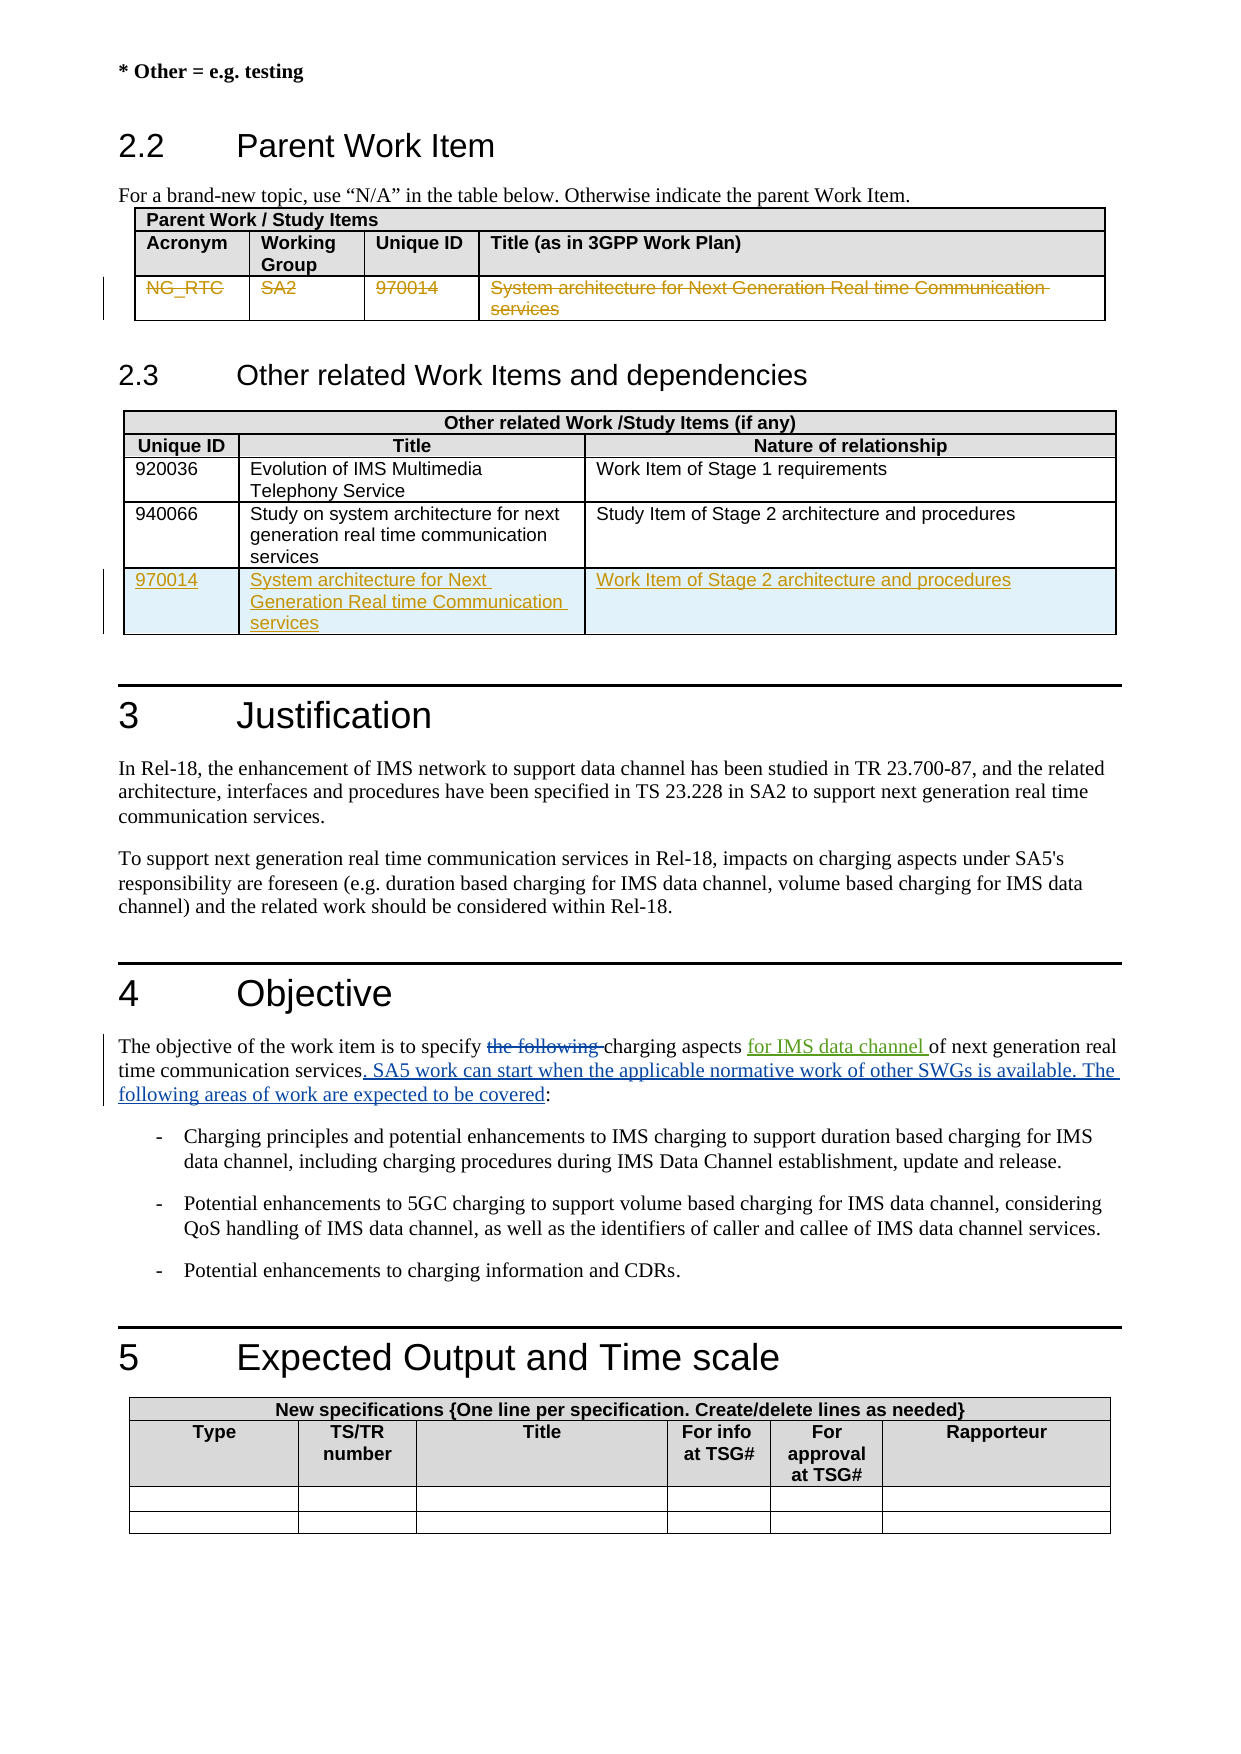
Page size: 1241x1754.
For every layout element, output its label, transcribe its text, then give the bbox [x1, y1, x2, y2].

table_cell Rapporteur [883, 1421, 1110, 1486]
table_cell [771, 1512, 882, 1533]
subtitle 3 Justification [118, 687, 1122, 737]
table_cell Type [130, 1421, 298, 1486]
table_cell 920036 [125, 458, 238, 501]
table_cell Unique ID [125, 435, 238, 456]
table_cell [250, 277, 364, 320]
text - Potential enhancements to 5GC charging to support volume based charging for IMS data channel, considering QoS handling of IMS data channel, as well as the identifiers of caller and callee of IMS data channel services. [156, 1191, 1122, 1239]
subtitle 2.2 Parent Work Item [118, 126, 1122, 164]
table_cell Unique ID [365, 232, 478, 275]
table_header New specifications {One line per specification. Create/delete lines as needed} [130, 1398, 1110, 1420]
text - Potential enhancements to charging information and CDRs. [156, 1258, 1122, 1282]
text - Charging principles and potential enhancements to IMS charging to support duration based charging for IMS data channel, including charging procedures during IMS Data Channel establishment, update and release. [156, 1124, 1122, 1173]
table_header Parent Work / Study Items [136, 209, 1104, 230]
table_cell [299, 1487, 416, 1511]
text * Other = e.g. testing [118, 59, 1132, 83]
table_cell TS/TR number [299, 1421, 416, 1486]
table_cell [417, 1487, 667, 1511]
table_header Other related Work /Study Items (if any) [125, 412, 1115, 433]
table_cell Acronym [136, 232, 249, 275]
table_cell [130, 1512, 298, 1533]
subtitle 4 Objective [118, 965, 1122, 1015]
table_cell 940066 [125, 503, 238, 567]
subtitle 2.3 Other related Work Items and dependencies [118, 358, 1122, 391]
table_cell [130, 1487, 298, 1511]
table_cell Study on system architecture for next generation real time communication services [240, 503, 584, 567]
table_cell For info at TSG# [668, 1421, 770, 1486]
text The objective of the work item is to specify charging aspects of next generation real time communication services: [118, 1033, 1122, 1106]
text To support next generation real time communication services in Rel-18, impacts on charging aspects under SA5's responsibility are foreseen (e.g. duration based charging for IMS data channel, volume based charging for IMS data channel) and the related work should be considered within Rel-18. [118, 846, 1122, 918]
table_cell [668, 1512, 770, 1533]
table_cell [771, 1487, 882, 1511]
table_cell [883, 1487, 1110, 1511]
text For a brand-new topic, use “N/A” in the table below. Otherwise indicate the parent Work Item. [118, 183, 1122, 207]
table_cell Work Item of Stage 1 requirements [586, 458, 1115, 501]
table_cell Evolution of IMS Multimedia Telephony Service [240, 458, 584, 501]
table_cell [480, 277, 1104, 320]
table_cell Title (as in 3GPP Work Plan) [480, 232, 1104, 275]
table_cell Title [240, 435, 584, 456]
subtitle 5 Expected Output and Time scale [118, 1329, 1122, 1378]
table_cell Working Group [250, 232, 364, 275]
table_cell [299, 1512, 416, 1533]
table_cell [136, 277, 249, 320]
table_cell Nature of relationship [586, 435, 1115, 456]
table_cell Study Item of Stage 2 architecture and procedures [586, 503, 1115, 567]
text In Rel-18, the enhancement of IMS network to support data channel has been studied in TR 23.700-87, and the related architecture, interfaces and procedures have been specified in TS 23.228 in SA2 to support next generation real time communication services. [118, 755, 1122, 828]
table_cell [883, 1512, 1110, 1533]
table_cell [365, 277, 478, 320]
table_cell [668, 1487, 770, 1511]
table_cell Title [417, 1421, 667, 1486]
table_cell For approval at TSG# [771, 1421, 882, 1486]
table_cell [417, 1512, 667, 1533]
